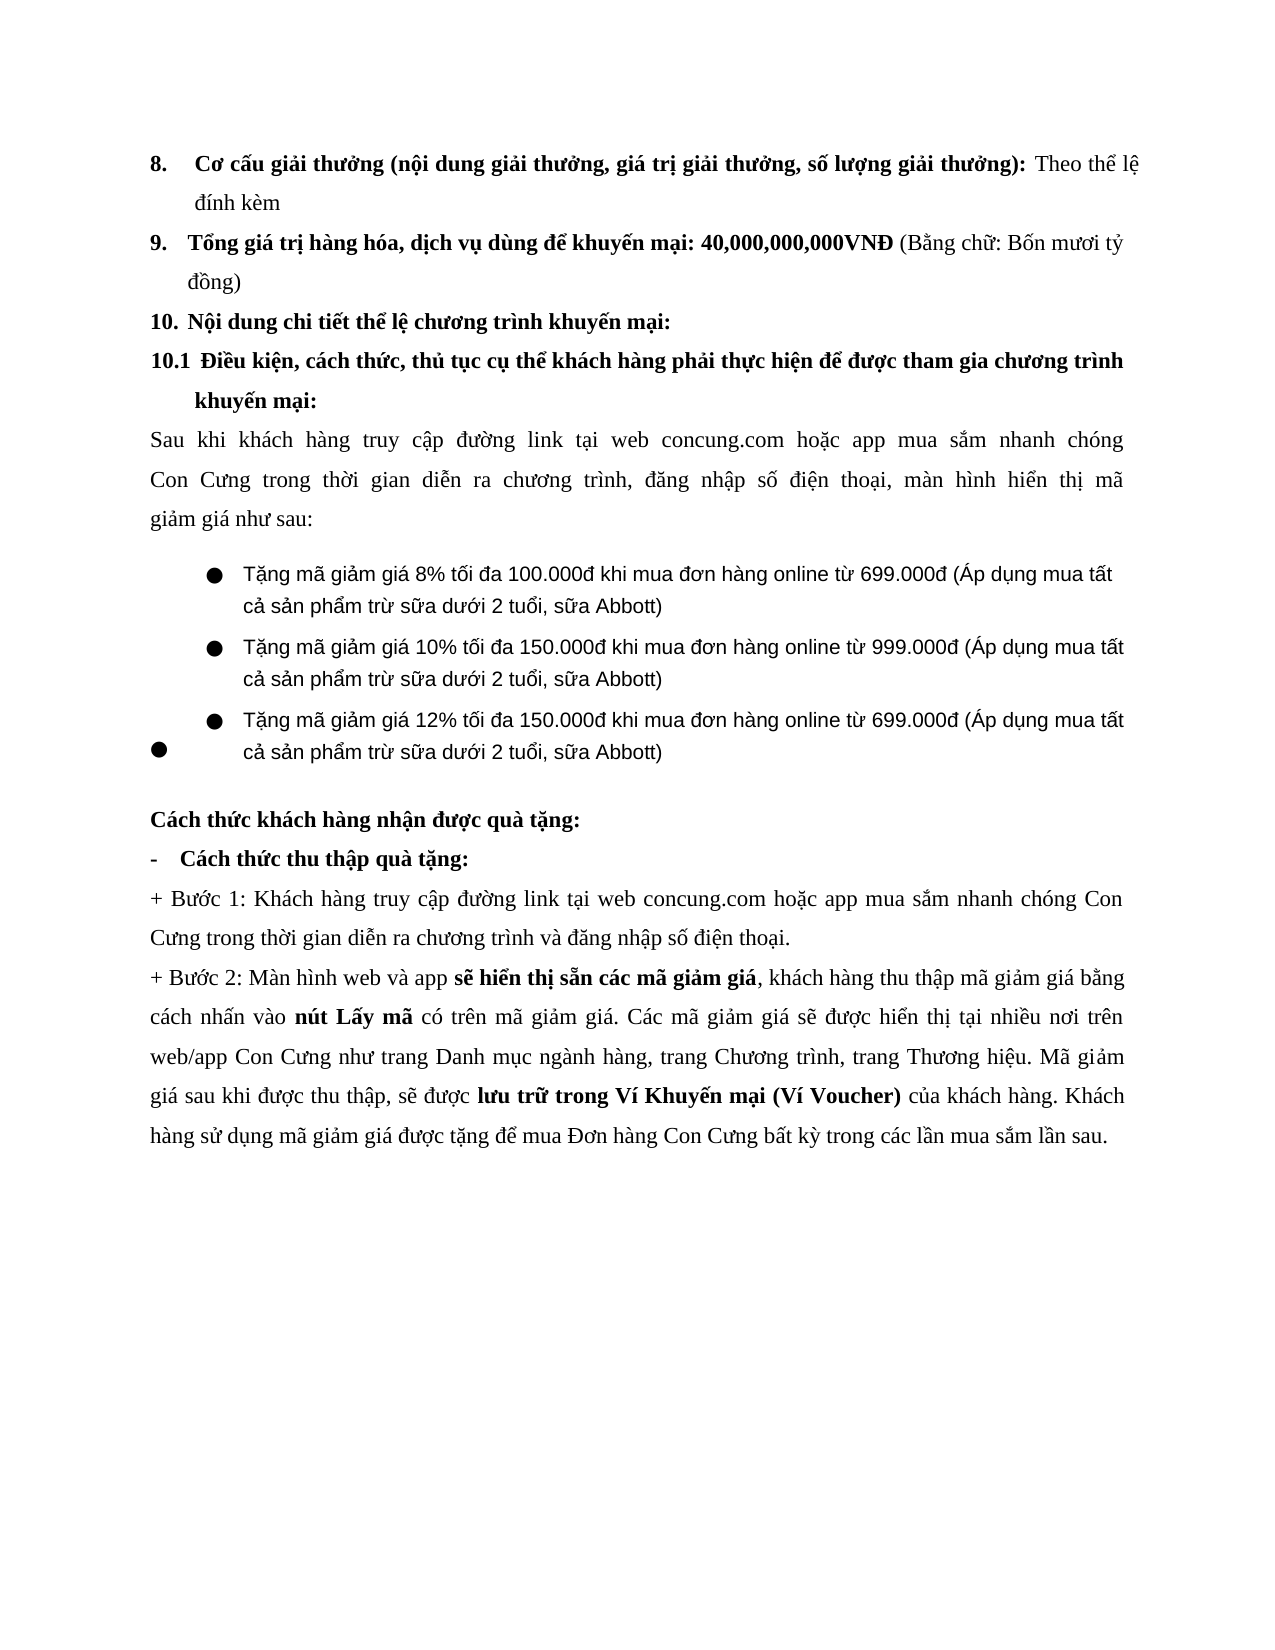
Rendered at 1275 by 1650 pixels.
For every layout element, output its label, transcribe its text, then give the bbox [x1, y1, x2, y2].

text Cách thức khách hàng nhận được quà tặng: [150, 806, 1125, 832]
list Nội dung chi tiết thể lệ chương trình khuyến mại: [150, 308, 1125, 334]
list Cách thức thu thập quà tặng: [150, 845, 1125, 872]
text Sau khi khách hàng truy cập đường link tại web concung.com hoặc app mua sắm nhanh chóng Con Cưng trong thời gian diễn ra chương trình, đăng nhập số điện thoại, màn hình hiển thị mã giảm giá như sau: [150, 426, 1125, 532]
table_header [152, 754, 1134, 770]
list Điều kiện, cách thức, thủ tục cụ thể khách hàng phải thực hiện để được tham gia chương trình khuyến mại: [151, 347, 1125, 413]
text + Bước 2: Màn hình web và app sẽ hiển thị sẵn các mã giảm giá, khách hàng thu thập mã giảm giá bằng cách nhấn vào nút Lấy mã có trên mã giảm giá. Các mã giảm giá sẽ được hiển thị tại nhiều nơi trên web/app Con Cưng như trang Danh mục ngành hàng, trang Chương trình, trang Thương hiệu. Mã giảm giá sau khi được thu thập, sẽ được lưu trữ trong Ví Khuyến mại (Ví Voucher) của khách hàng. Khách hàng sử dụng mã giảm giá được tặng để mua Đơn hàng Con Cưng bất kỳ trong các lần mua sắm lần sau. [150, 964, 1125, 1148]
list Tổng giá trị hàng hóa, dịch vụ dùng để khuyến mại: 40,000,000,000VNĐ (Bằng chữ: Bốn mươi tỷ đồng) [150, 229, 1139, 295]
text + Bước 1: Khách hàng truy cập đường link tại web concung.com hoặc app mua sắm nhanh chóng Con Cưng trong thời gian diễn ra chương trình và đăng nhập số điện thoại. [150, 885, 1125, 951]
list Cơ cấu giải thưởng (nội dung giải thưởng, giá trị giải thưởng, số lượng giải thưởng): Theo thể lệ đính kèm [150, 150, 1139, 216]
table_header [152, 545, 1134, 745]
